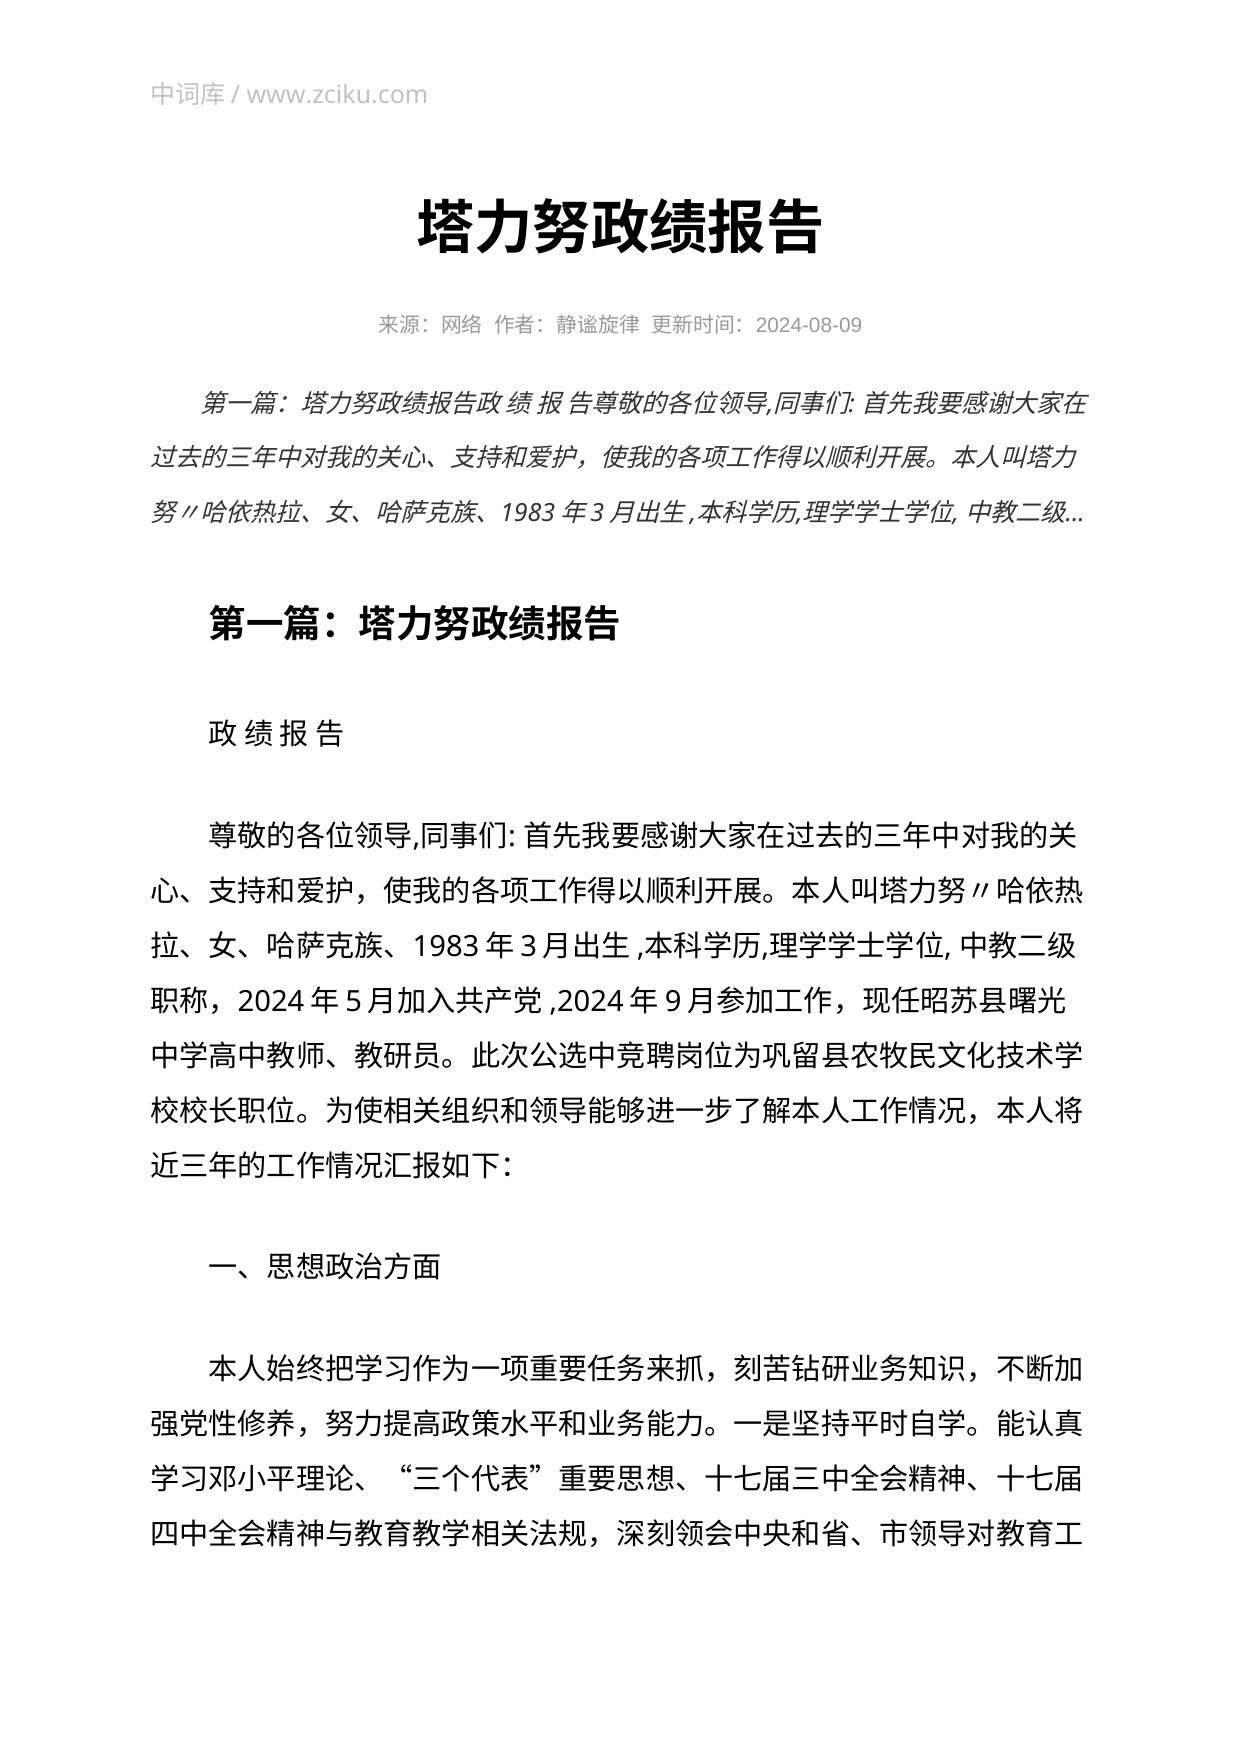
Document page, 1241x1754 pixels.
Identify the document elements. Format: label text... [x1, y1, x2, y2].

text 第一篇：塔力努政绩报告 [150, 593, 1090, 648]
text 第一篇：塔力努政绩报告政 绩 报 告尊敬的各位领导,同事们: 首先我要感谢大家在过去的三年中对我的关心、支持和爱护，使我的各项工作得以顺利开展。本人叫塔力努〃哈依热拉、女、哈萨克族、1983年3月出生 ,本科学历,理学学士学位, 中教二级... [150, 383, 1090, 528]
text 尊敬的各位领导,同事们: 首先我要感谢大家在过去的三年中对我的关心、支持和爱护，使我的各项工作得以顺利开展。本人叫塔力努〃哈依热拉、女、哈萨克族、1983年3月出生 ,本科学历,理学学士学位, 中教二级职称，2024年5月加入共产党 ,2024年9月参加工作，现任昭苏县曙光中学高中教师、教研员。此次公选中竞聘岗位为巩留县农牧民文化技术学校校长职位。为使相关组织和领导能够进一步了解本人工作情况，本人将近三年的工作情况汇报如下： [150, 813, 1090, 1184]
subtitle 塔力努政绩报告 [150, 181, 1090, 266]
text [150, 1346, 1090, 1553]
text 来源：网络 作者：静谧旋律 更新时间：2024-08-09 [150, 313, 1090, 337]
text 政 绩 报 告 [150, 711, 1090, 753]
text 一、思想政治方面 [150, 1244, 1090, 1286]
